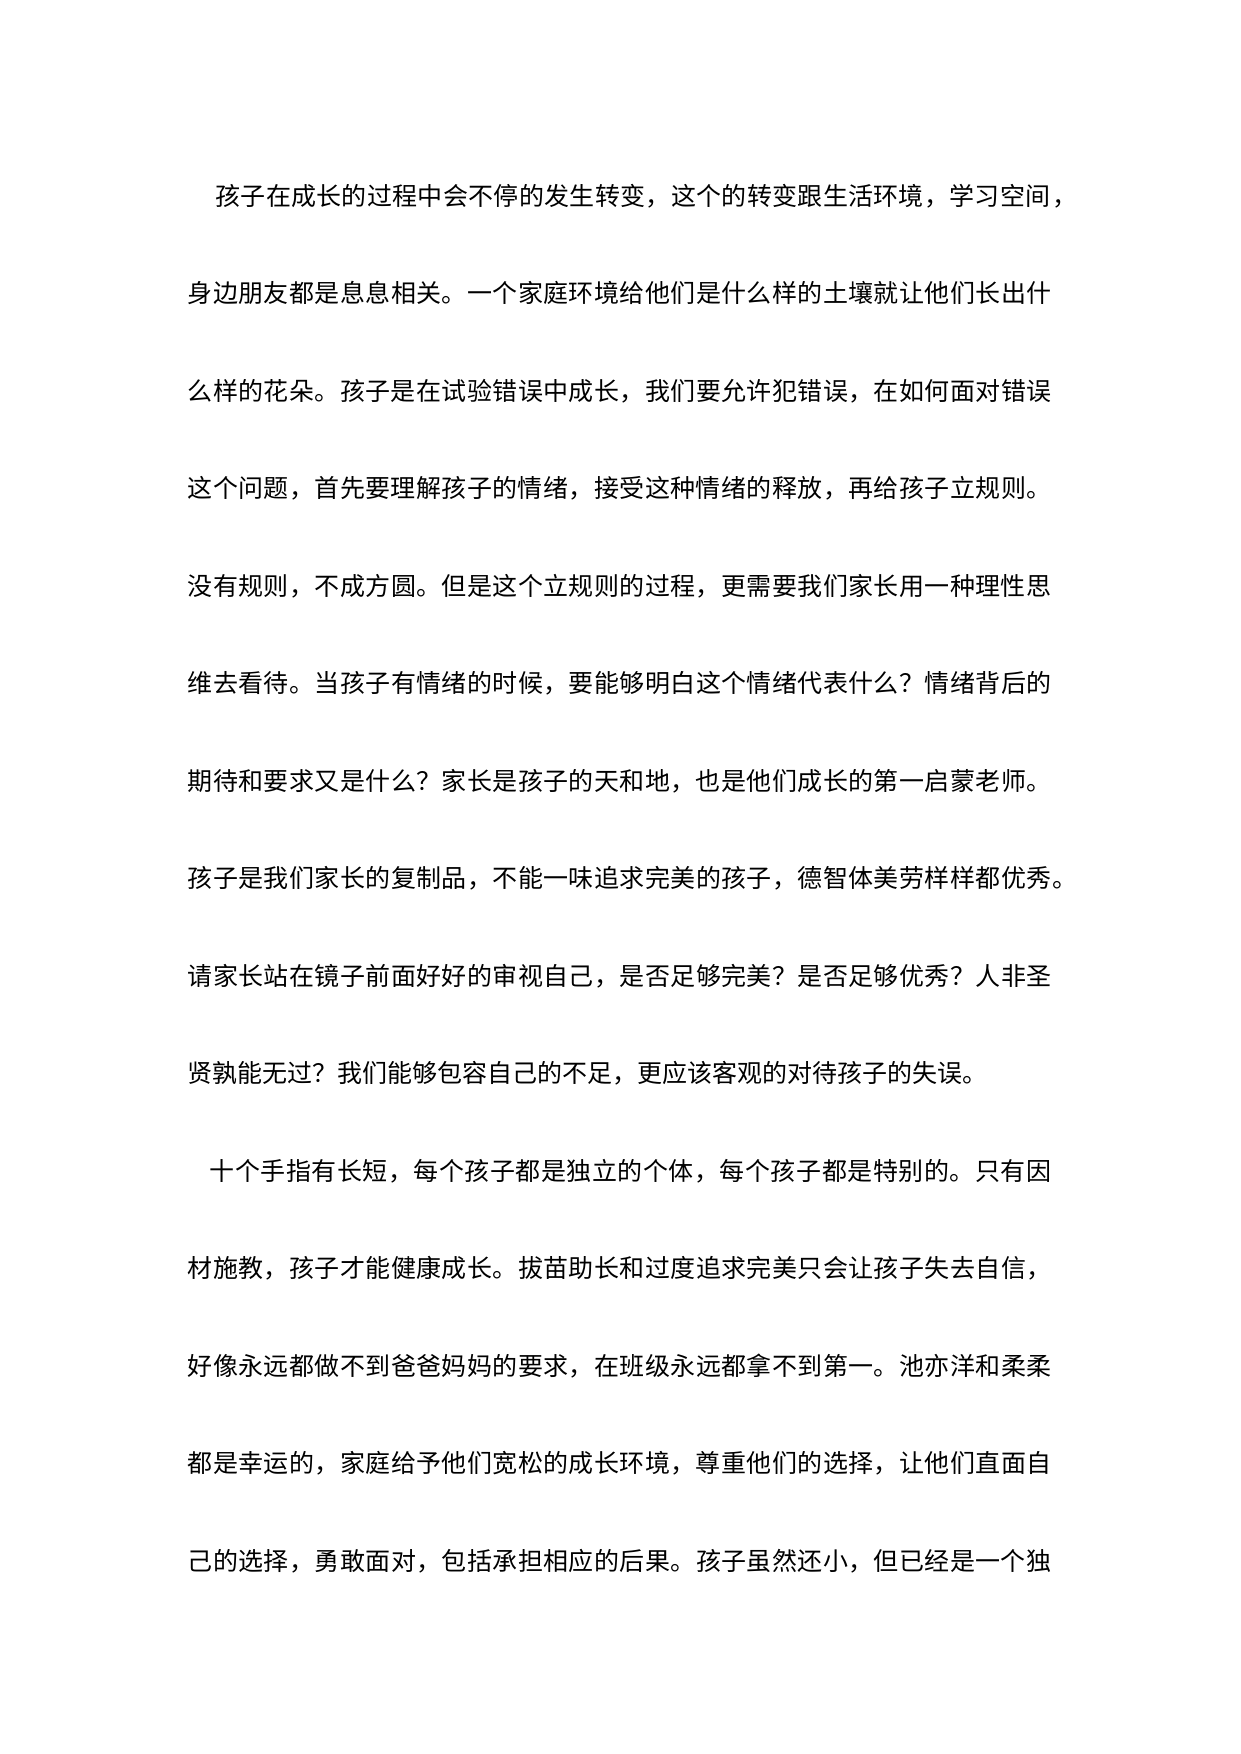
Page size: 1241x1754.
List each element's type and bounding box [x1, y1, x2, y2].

text [187, 162, 1053, 1592]
